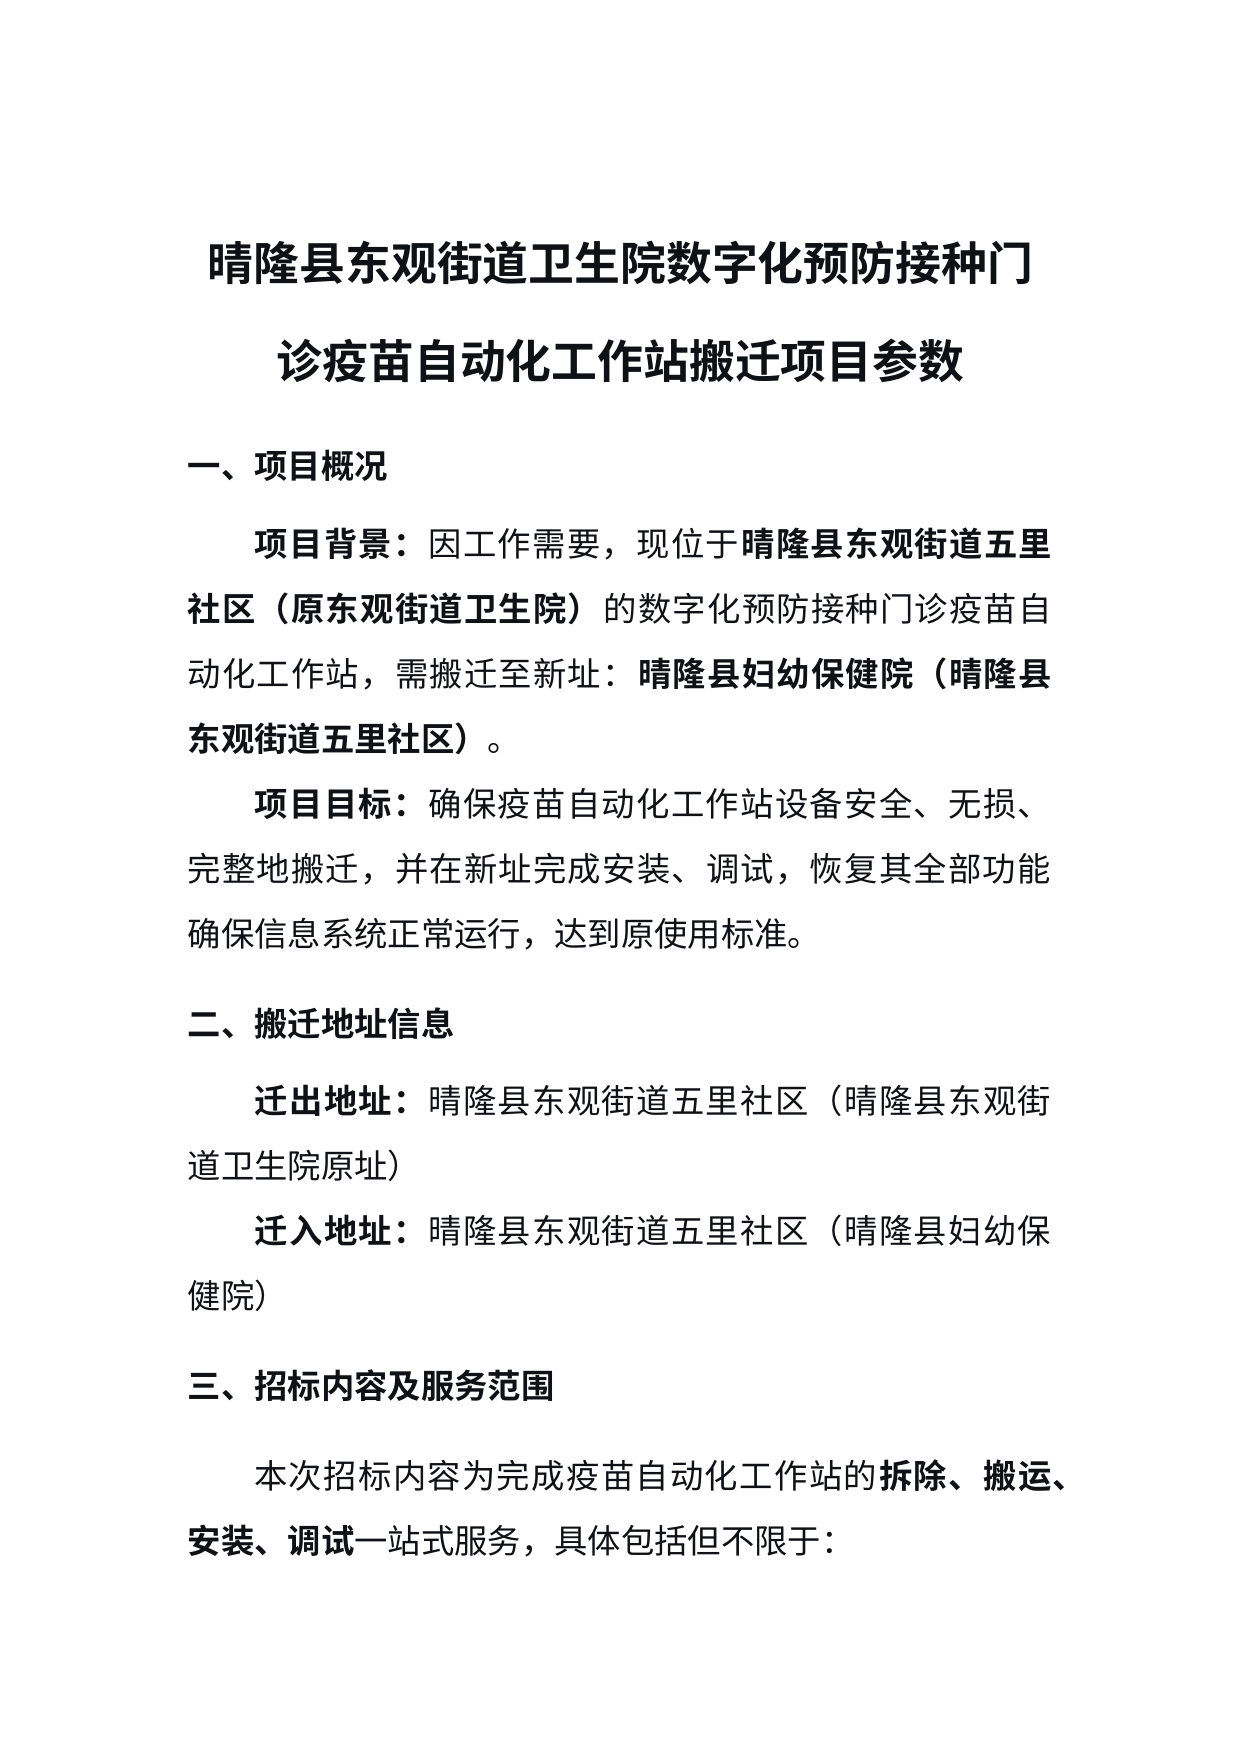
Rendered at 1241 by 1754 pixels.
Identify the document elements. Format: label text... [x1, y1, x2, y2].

text 本次招标内容为完成疫苗自动化工作站的拆除、搬运、安装、调试一站式服务，具体包括但不限于： [187, 1442, 1053, 1572]
text 迁出地址：晴隆县东观街道五里社区（晴隆县东观街道卫生院原址） [187, 1067, 1053, 1197]
text 项目目标：确保疫苗自动化工作站设备安全、无损、完整地搬迁，并在新址完成安装、调试，恢复其全部功能，确保信息系统正常运行，达到原使用标准。 [187, 769, 1053, 964]
subtitle 二、搬迁地址信息 [187, 989, 1053, 1054]
subtitle 晴隆县东观街道卫生院数字化预防接种门诊疫苗自动化工作站搬迁项目参数 [187, 212, 1053, 407]
text 项目背景：因工作需要，现位于晴隆县东观街道五里社区（原东观街道卫生院）的数字化预防接种门诊疫苗自动化工作站，需搬迁至新址：晴隆县妇幼保健院（晴隆县东观街道五里社区）。 [187, 509, 1053, 769]
subtitle 三、招标内容及服务范围 [187, 1352, 1053, 1417]
text 迁入地址：晴隆县东观街道五里社区（晴隆县妇幼保健院） [187, 1197, 1053, 1327]
subtitle 一、项目概况 [187, 432, 1053, 497]
